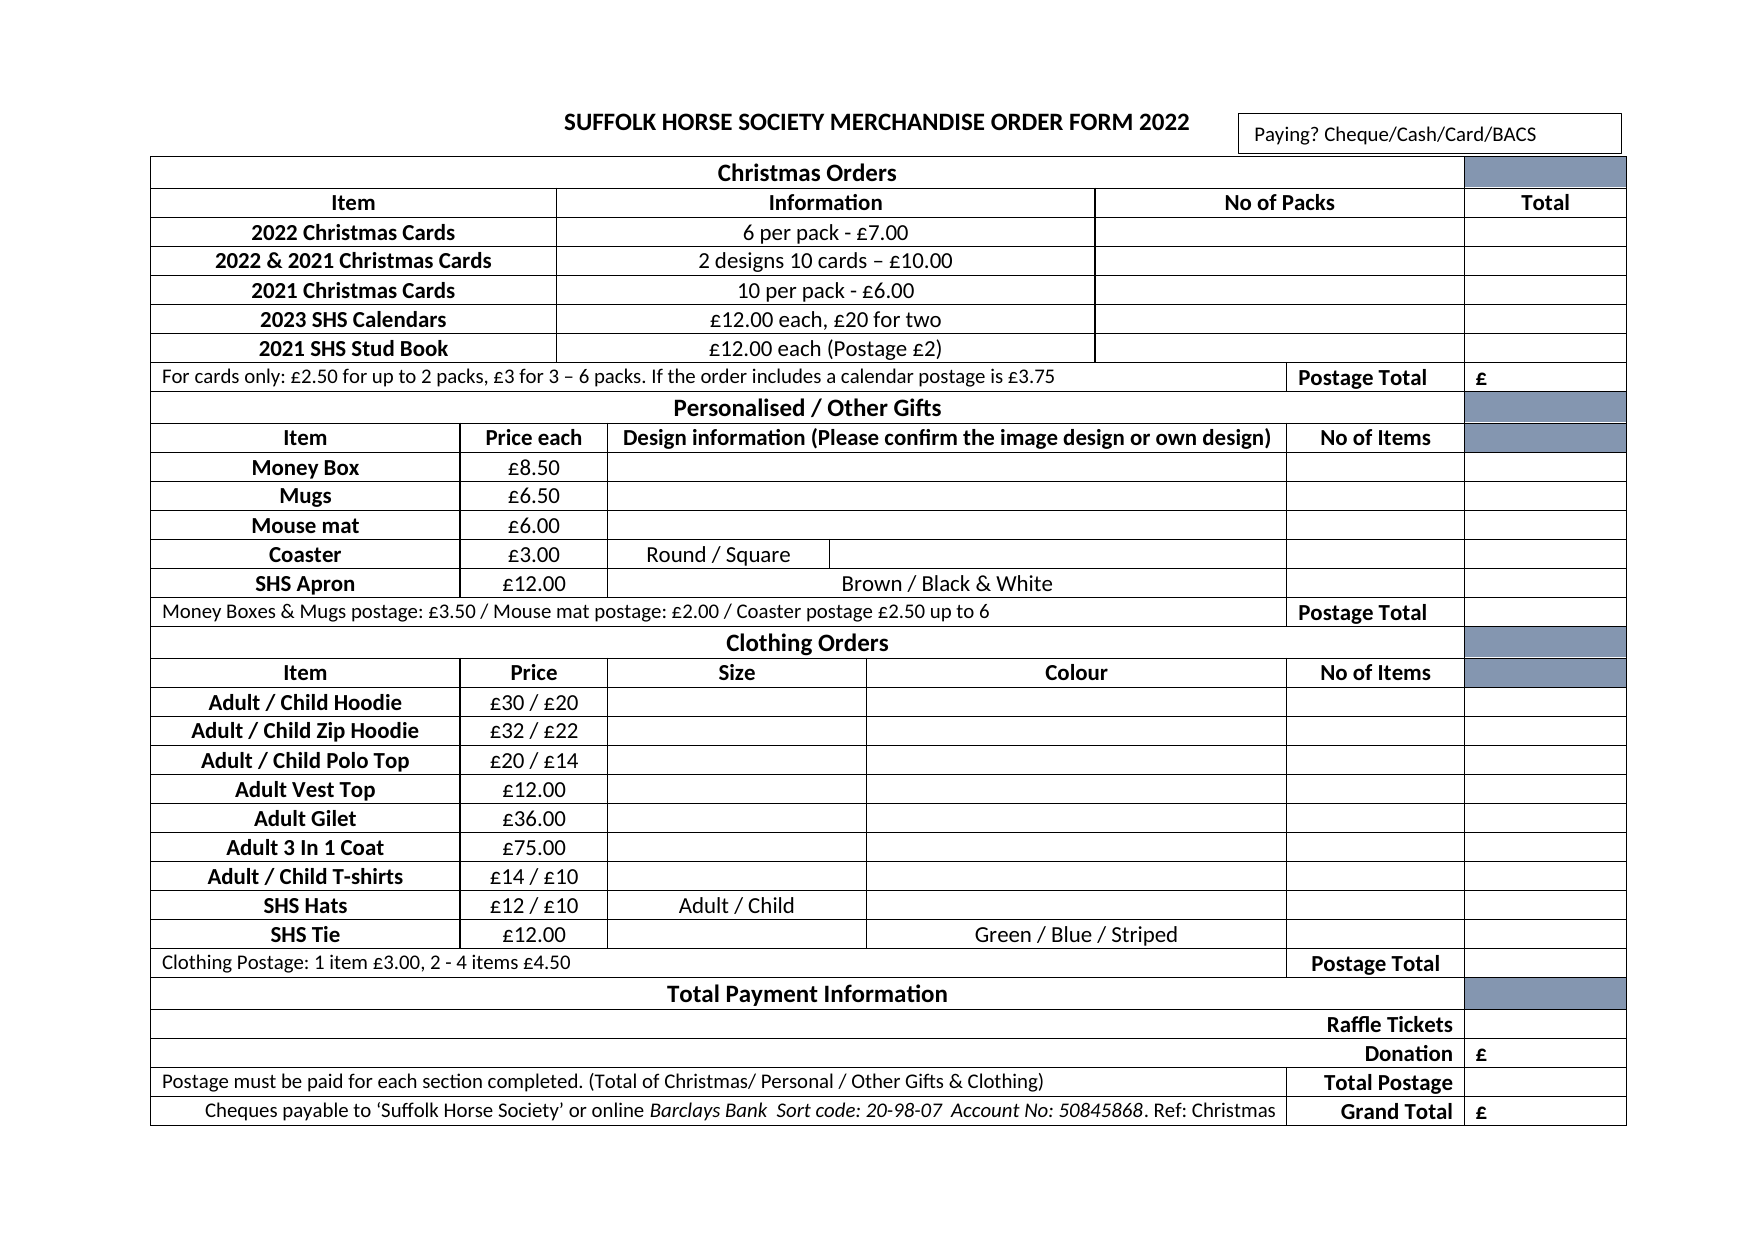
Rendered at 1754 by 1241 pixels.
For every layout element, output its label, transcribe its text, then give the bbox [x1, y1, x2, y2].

table_cell [1287, 540, 1464, 568]
table_header [1465, 157, 1626, 187]
table_cell [1465, 920, 1626, 948]
table_cell Total Payment Information [151, 978, 1464, 1009]
table_cell [608, 482, 1286, 510]
table_cell Item [151, 659, 459, 687]
table_cell [608, 717, 866, 745]
table_cell Money Boxes & Mugs postage: £3.50 / Mouse mat postage: £2.00 / Coaster postage £2.50 up to 6 [151, 598, 1286, 626]
table_cell £36.00 [461, 804, 607, 832]
table_cell Size [608, 659, 866, 687]
table_cell Adult / Child Hoodie [151, 688, 459, 716]
table_cell [1465, 1068, 1626, 1096]
table_cell Postage Total [1287, 598, 1464, 626]
table_cell [1465, 862, 1626, 890]
table_cell Personalised / Other Gifts [151, 392, 1464, 422]
table_cell [1465, 482, 1626, 510]
table_cell [830, 540, 1286, 568]
table_cell SHS Tie [151, 920, 459, 948]
table_cell 2021 Christmas Cards [151, 276, 556, 304]
table_cell [1287, 862, 1464, 890]
table_cell Postage Total [1287, 363, 1464, 391]
table_cell [1096, 334, 1464, 362]
table_cell Total [1465, 189, 1626, 217]
table_cell Mouse mat [151, 511, 459, 539]
table_cell £12 / £10 [461, 891, 607, 919]
table_cell [608, 511, 1286, 539]
table_cell [1465, 688, 1626, 716]
table_cell SHS Hats [151, 891, 459, 919]
table_cell Price [461, 659, 607, 687]
table_cell [867, 717, 1286, 745]
table_cell £12.00 each, £20 for two [557, 305, 1094, 333]
table_cell [1465, 392, 1626, 422]
table_cell Round / Square [608, 540, 829, 568]
table_cell [1465, 627, 1626, 657]
table_cell Mugs [151, 482, 459, 510]
table_cell No of Items [1287, 659, 1464, 687]
table_cell [1465, 276, 1626, 304]
table_cell £8.50 [461, 453, 607, 481]
table_cell Adult / Child T-shirts [151, 862, 459, 890]
table_cell [1465, 598, 1626, 626]
table_cell Brown / Black & White [608, 569, 1286, 597]
table_cell Colour [867, 659, 1286, 687]
table_cell [1465, 424, 1626, 452]
table_cell Price each [461, 424, 607, 452]
table_cell [1465, 775, 1626, 803]
table_cell [1465, 659, 1626, 687]
table_cell 10 per pack - £6.00 [557, 276, 1094, 304]
table_cell [1287, 891, 1464, 919]
table_cell Raffle Tickets [151, 1010, 1464, 1038]
table_cell Money Box [151, 453, 459, 481]
table_cell [1287, 511, 1464, 539]
table_cell 2022 & 2021 Christmas Cards [151, 247, 556, 275]
table_cell Adult Vest Top [151, 775, 459, 803]
table_cell £ [1465, 1039, 1626, 1067]
table_cell [1465, 453, 1626, 481]
table_cell £6.50 [461, 482, 607, 510]
table_cell [1465, 804, 1626, 832]
table_cell Grand Total [1287, 1097, 1464, 1125]
table_cell Donation [151, 1039, 1464, 1067]
table_cell Cheques payable to ‘Suffolk Horse Society’ or online Barclays Bank Sort code: 20-98-07 Account No: 50845868. Ref: Christmas [151, 1097, 1286, 1125]
table_cell [1465, 511, 1626, 539]
table_cell 6 per pack - £7.00 [557, 218, 1094, 246]
table_cell [867, 833, 1286, 861]
table_cell £ [1465, 1097, 1626, 1125]
table_cell Coaster [151, 540, 459, 568]
table_cell 2022 Christmas Cards [151, 218, 556, 246]
table_cell £20 / £14 [461, 746, 607, 774]
table_cell [867, 688, 1286, 716]
table_cell [1465, 218, 1626, 246]
table_cell [608, 746, 866, 774]
table_cell [1287, 717, 1464, 745]
table_cell [608, 775, 866, 803]
table_cell [1287, 804, 1464, 832]
table_header Christmas Orders [151, 157, 1464, 187]
table_cell Adult / Child [608, 891, 866, 919]
table_cell [1287, 482, 1464, 510]
table_cell 2021 SHS Stud Book [151, 334, 556, 362]
table_cell [1465, 978, 1626, 1009]
table_cell [608, 920, 866, 948]
table_cell Information [557, 189, 1094, 217]
table_cell Postage Total [1287, 949, 1464, 977]
table_cell Item [151, 189, 556, 217]
table_cell [1465, 247, 1626, 275]
table_cell [1465, 540, 1626, 568]
text SUFFOLK HORSE SOCIETY MERCHANDISE ORDER FORM 2022 [150, 106, 1604, 137]
table_cell £12.00 [461, 920, 607, 948]
table_cell Adult Gilet [151, 804, 459, 832]
table_cell [1465, 569, 1626, 597]
table_cell [1096, 218, 1464, 246]
table_cell £32 / £22 [461, 717, 607, 745]
table_cell [1287, 833, 1464, 861]
table_cell £ [1465, 363, 1626, 391]
table_cell Design information (Please confirm the image design or own design) [608, 424, 1286, 452]
table_cell [1096, 276, 1464, 304]
table_cell Clothing Orders [151, 627, 1464, 657]
table_cell £75.00 [461, 833, 607, 861]
table_cell SHS Apron [151, 569, 459, 597]
table_cell [867, 804, 1286, 832]
table_cell [608, 688, 866, 716]
table_cell [1287, 775, 1464, 803]
table_cell Item [151, 424, 459, 452]
table_cell £30 / £20 [461, 688, 607, 716]
table_cell [1287, 746, 1464, 774]
table_cell [608, 833, 866, 861]
table_cell £12.00 [461, 775, 607, 803]
table_cell [1465, 334, 1626, 362]
table_cell [1465, 305, 1626, 333]
table_cell Clothing Postage: 1 item £3.00, 2 - 4 items £4.50 [151, 949, 1286, 977]
table_cell [867, 775, 1286, 803]
table_cell [608, 453, 1286, 481]
table_cell [608, 862, 866, 890]
table_cell 2023 SHS Calendars [151, 305, 556, 333]
table_cell [1096, 247, 1464, 275]
table_cell £12.00 [461, 569, 607, 597]
table_cell £6.00 [461, 511, 607, 539]
table_cell [1287, 688, 1464, 716]
table_cell [867, 891, 1286, 919]
table_cell Adult 3 In 1 Coat [151, 833, 459, 861]
table_cell [1287, 920, 1464, 948]
table_cell Total Postage [1287, 1068, 1464, 1096]
table_cell [608, 804, 866, 832]
table_cell [1465, 746, 1626, 774]
table_cell £3.00 [461, 540, 607, 568]
table_cell [1465, 1010, 1626, 1038]
table_cell No of Items [1287, 424, 1464, 452]
table_cell [1287, 453, 1464, 481]
table_cell [1465, 717, 1626, 745]
table_cell [1465, 833, 1626, 861]
table_cell £12.00 each (Postage £2) [557, 334, 1094, 362]
table_cell [1287, 569, 1464, 597]
table_cell Green / Blue / Striped [867, 920, 1286, 948]
table_cell For cards only: £2.50 for up to 2 packs, £3 for 3 – 6 packs. If the order includes a calendar postage is £3.75 [151, 363, 1286, 391]
table_cell £14 / £10 [461, 862, 607, 890]
table_cell [1465, 949, 1626, 977]
table_cell [867, 746, 1286, 774]
table_cell 2 designs 10 cards – £10.00 [557, 247, 1094, 275]
table_cell No of Packs [1096, 189, 1464, 217]
table_cell Adult / Child Zip Hoodie [151, 717, 459, 745]
table_cell Adult / Child Polo Top [151, 746, 459, 774]
table_cell [867, 862, 1286, 890]
table_cell [1096, 305, 1464, 333]
table_cell [1465, 891, 1626, 919]
table_cell Postage must be paid for each section completed. (Total of Christmas/ Personal / Other Gifts & Clothing) [151, 1068, 1286, 1096]
